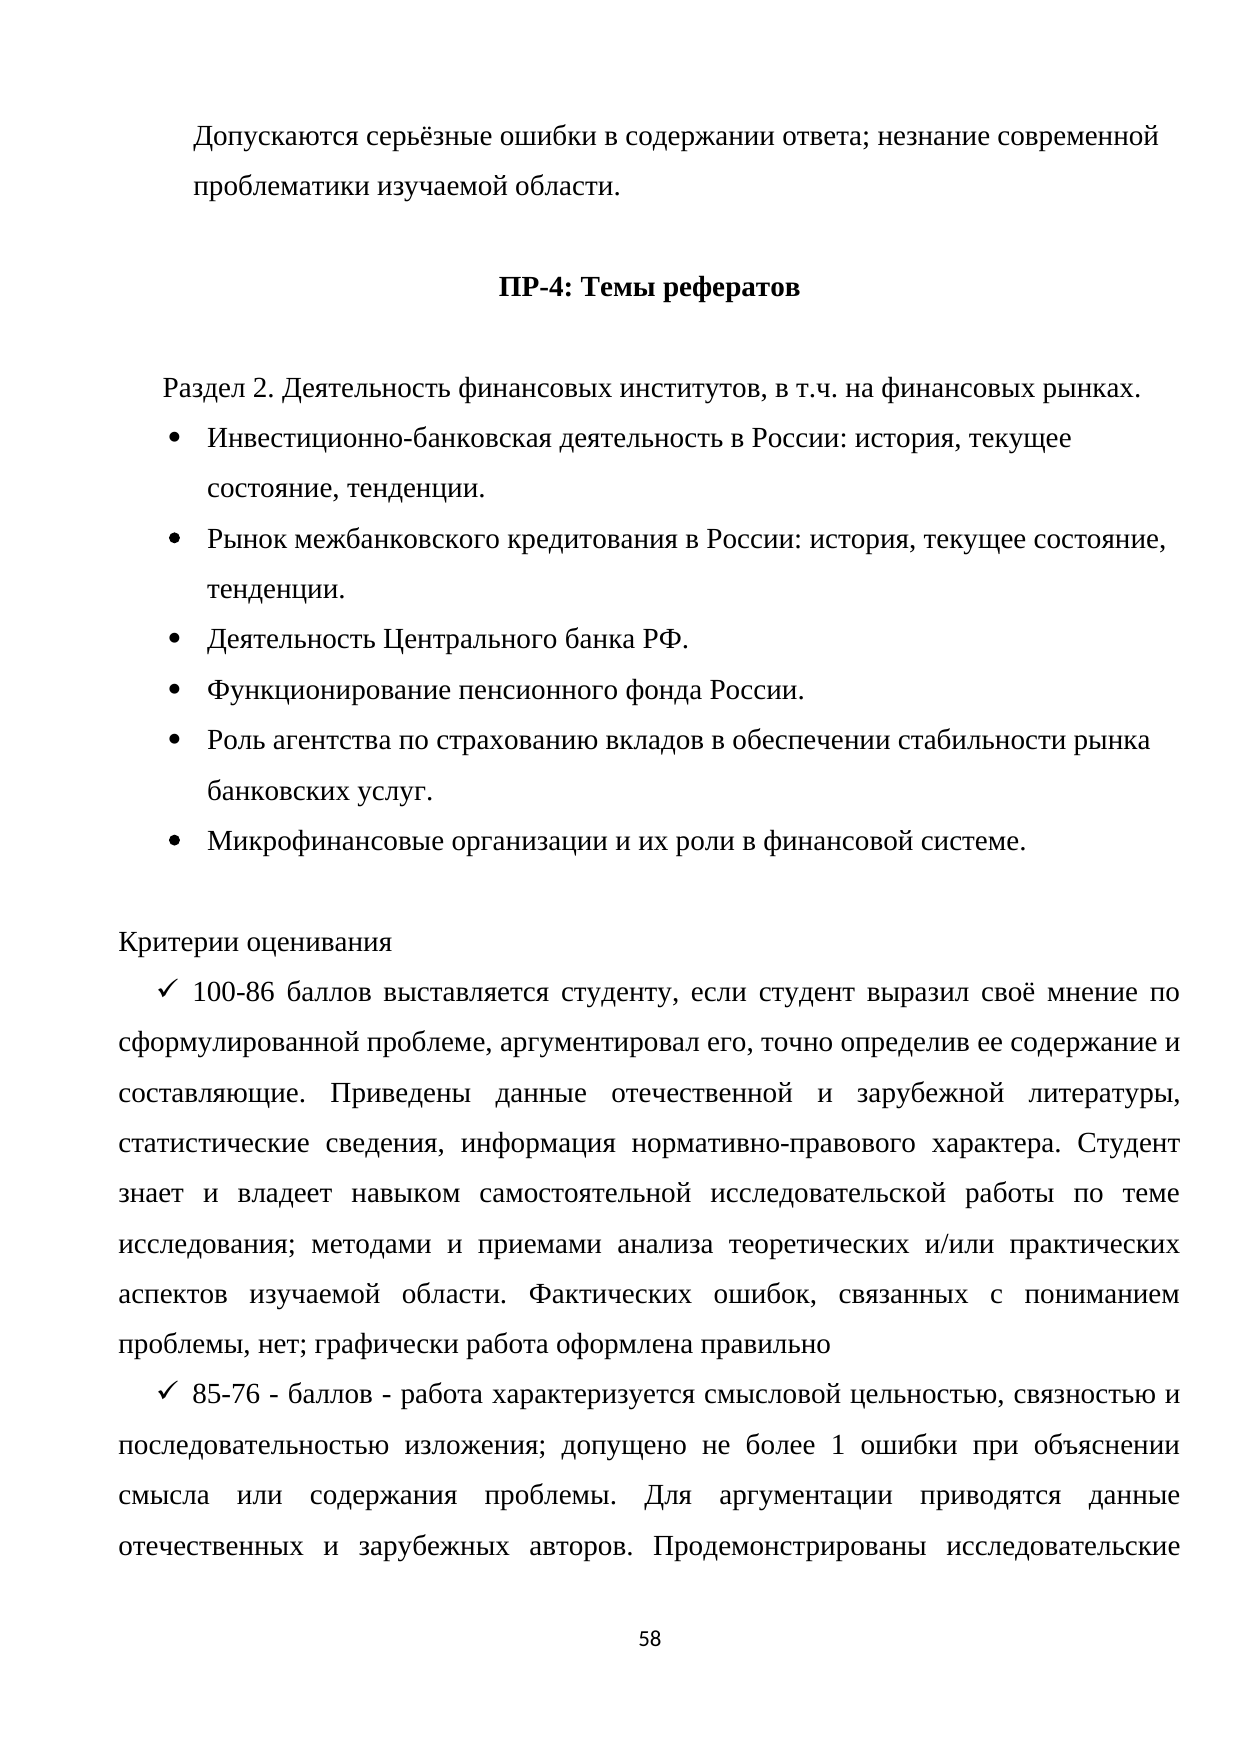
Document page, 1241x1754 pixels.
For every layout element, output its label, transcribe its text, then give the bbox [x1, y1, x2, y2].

text Критерии оценивания [118, 924, 1181, 957]
list Функционирование пенсионного фонда России. [169, 672, 1181, 706]
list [118, 1377, 1181, 1561]
list Микрофинансовые организации и их роли в финансовой системе. [169, 823, 1181, 857]
list Инвестиционно-банковская деятельность в России: история, текущее состояние, тенденции. [169, 420, 1181, 504]
list 100-86 баллов выставляется студенту, если студент выразил своё мнение по сформулированной проблеме, аргументировал его, точно определив ее содержание и составляющие. Приведены данные отечественной и зарубежной литературы, статистические сведения, информация нормативно-правового характера. Студент знает и владеет навыком самостоятельной исследовательской работы по теме исследования; методами и приемами анализа теоретических и/или практических аспектов изучаемой области. Фактических ошибок, связанных с пониманием проблемы, нет; графически работа оформлена правильно [118, 974, 1181, 1360]
list Деятельность Центрального банка РФ. [169, 621, 1181, 655]
list Роль агентства по страхованию вкладов в обеспечении стабильности рынка банковских услуг. [169, 722, 1181, 806]
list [156, 118, 1181, 202]
list Рынок межбанковского кредитования в России: история, текущее состояние, тенденции. [169, 521, 1181, 605]
text ПР-4: Темы рефератов [118, 269, 1181, 303]
list Раздел 2. Деятельность финансовых институтов, в т.ч. на финансовых рынках. [162, 370, 1181, 403]
